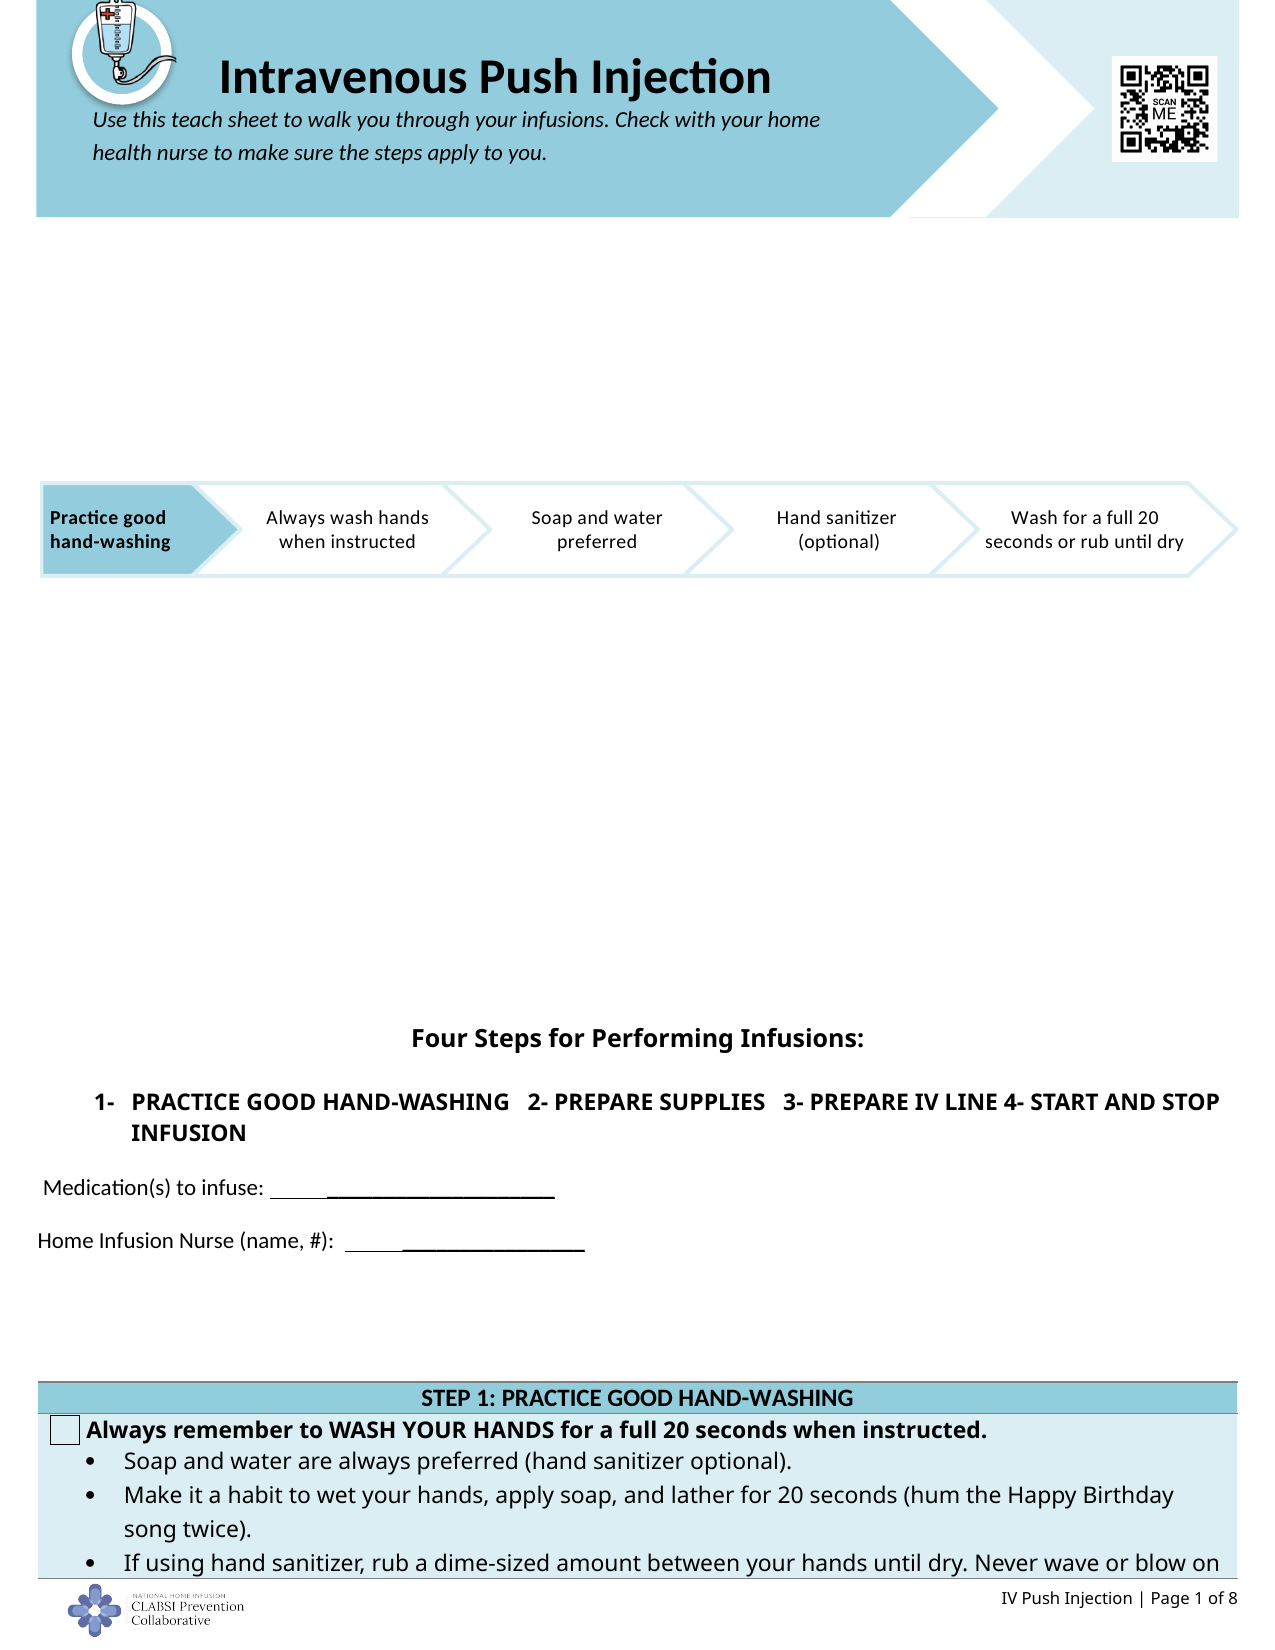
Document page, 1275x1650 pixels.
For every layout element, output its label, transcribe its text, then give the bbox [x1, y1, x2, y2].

subtitle Home Infusion Nurse (name, #): ________________ [37, 1226, 1237, 1254]
list PRACTICE GOOD HAND-WASHING 2- PREPARE SUPPLIES 3- PREPARE IV LINE 4- START AND STOP INFUSION [94, 1086, 1237, 1148]
picture [1111, 56, 1218, 162]
picture [95, 0, 177, 85]
picture [63, 1579, 247, 1641]
subtitle Medication(s) to infuse: ____________________ [37, 1173, 1237, 1201]
subtitle Four Steps for Performing Infusions: [37, 1021, 1237, 1055]
table_header STEP 1: PRACTICE GOOD HAND-WASHING [38, 1383, 1237, 1413]
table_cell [38, 1414, 1237, 1578]
